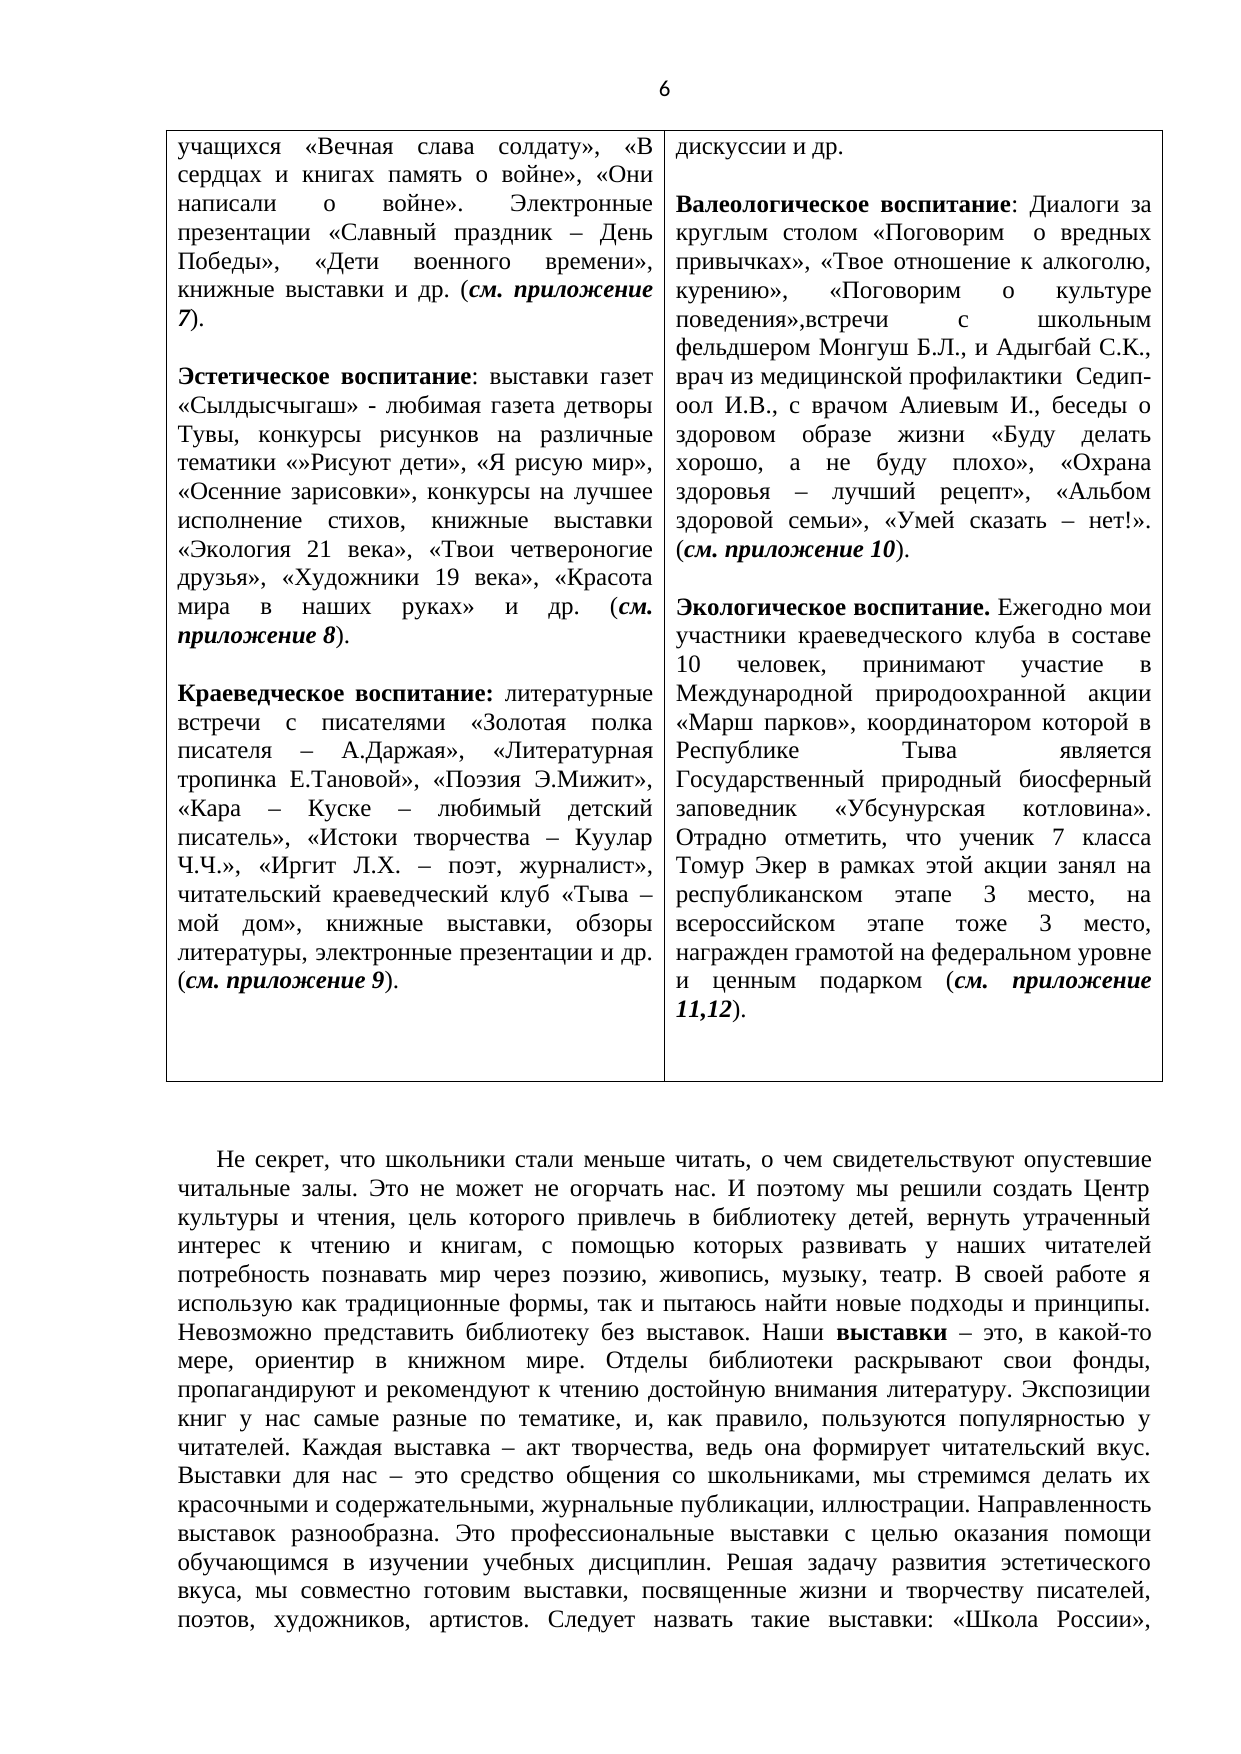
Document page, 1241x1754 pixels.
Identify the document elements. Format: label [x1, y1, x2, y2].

text [177, 1144, 1152, 1633]
table_cell [167, 131, 664, 1081]
table_cell [665, 131, 1162, 1081]
